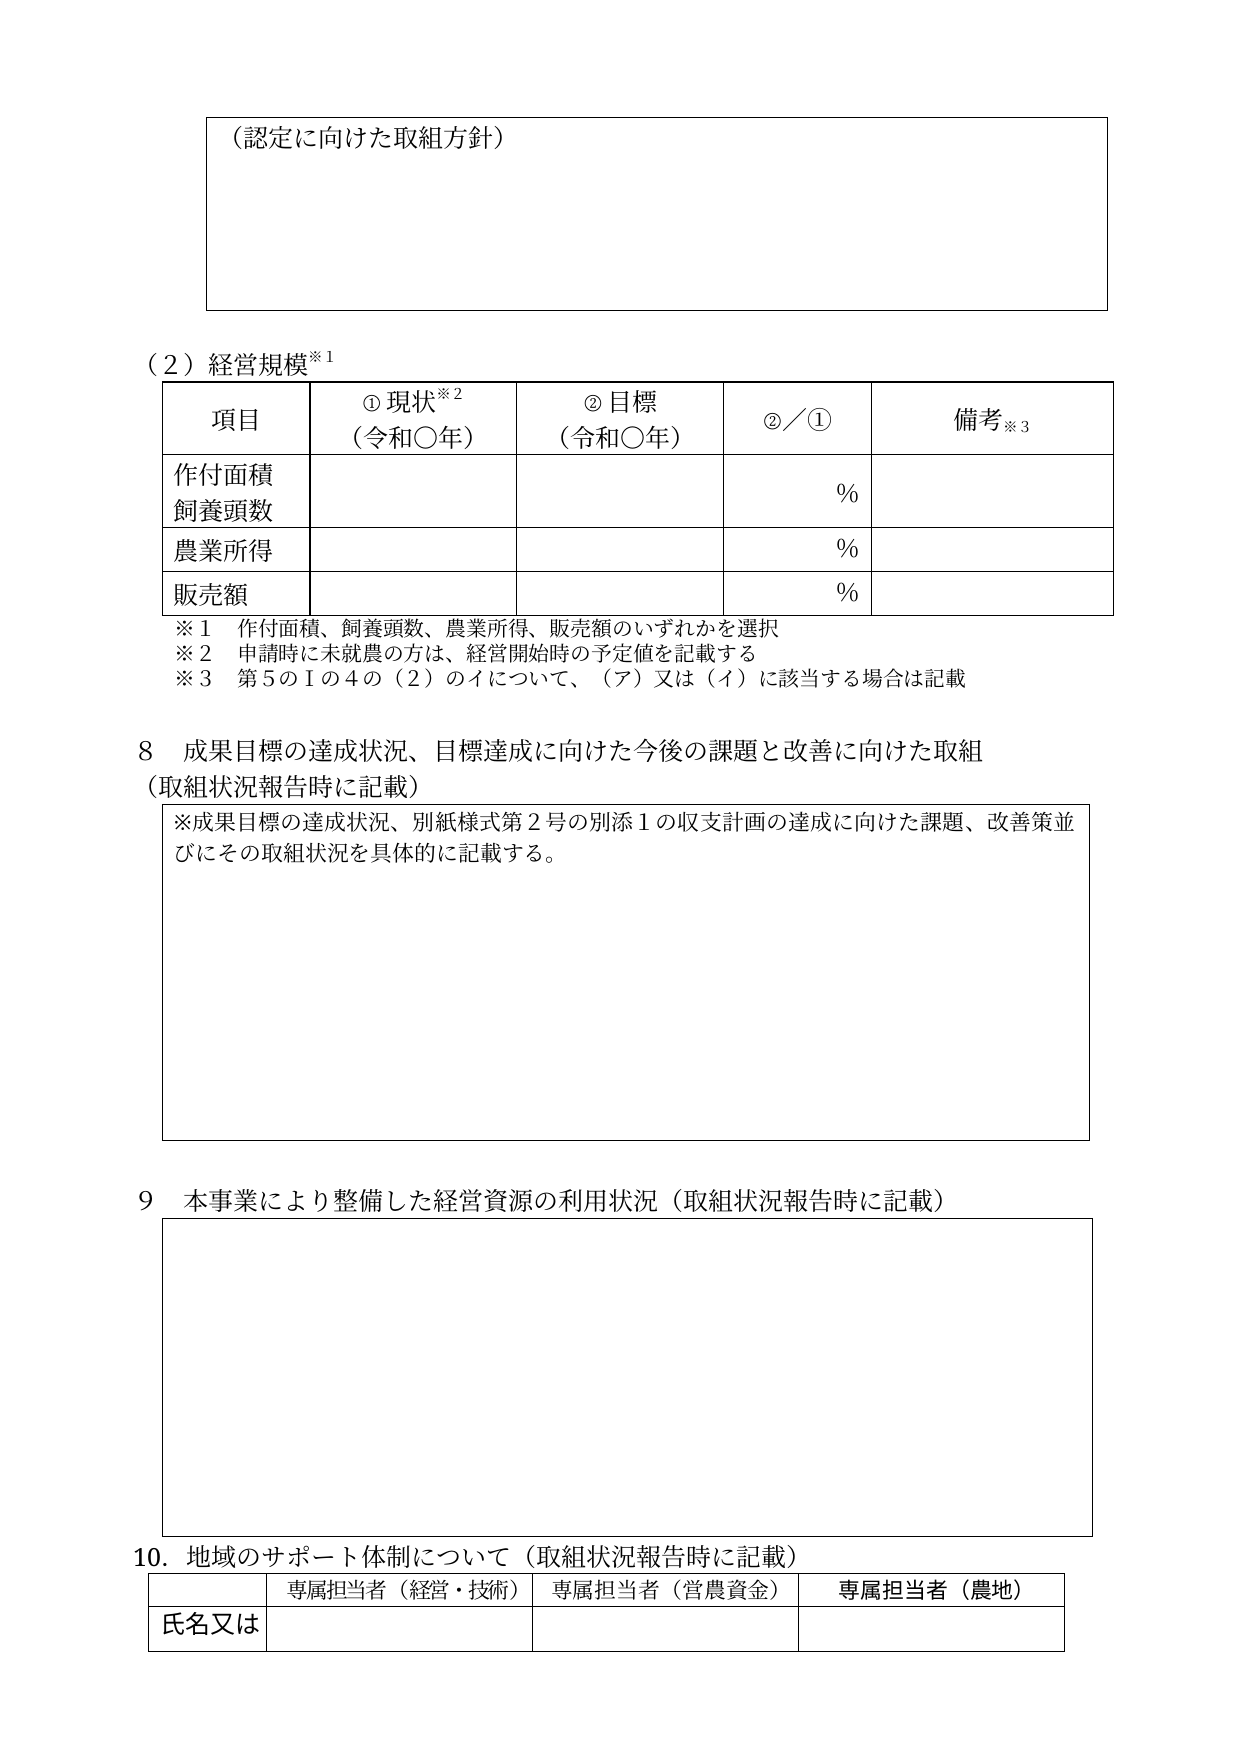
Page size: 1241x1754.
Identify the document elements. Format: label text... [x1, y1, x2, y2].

table_header 専属担当者（経営・技術） [267, 1574, 532, 1606]
table_header （認定に向けた取組方針） [207, 118, 1107, 310]
text （取組状況報告時に記載） [133, 768, 1107, 804]
text （２）経営規模※１ [133, 345, 1107, 381]
text ※３ 第５のⅠの４の（２）のイについて、（ア）又は（イ）に該当する場合は記載 [133, 666, 1107, 691]
table_cell 氏名又は職名 [149, 1607, 266, 1651]
table_header ②／① [724, 383, 871, 454]
table_cell [267, 1607, 532, 1651]
table_cell ％ [724, 528, 871, 571]
table_cell [311, 455, 516, 527]
table_cell [517, 528, 723, 571]
text 10．地域のサポート体制について（取組状況報告時に記載） [133, 1537, 1107, 1573]
table_header 項目 [163, 383, 309, 454]
table_header ②目標 （令和〇年） [517, 383, 723, 454]
table_cell 作付面積 飼養頭数 [163, 455, 309, 527]
table_cell [311, 528, 516, 571]
table_cell 販売額 [163, 572, 309, 615]
table_cell [872, 455, 1113, 527]
table_cell [517, 455, 723, 527]
table_cell ％ [724, 455, 871, 527]
table_header 備考※３ [872, 383, 1113, 454]
table_cell [533, 1607, 798, 1651]
table_cell 農業所得 [163, 528, 309, 571]
table_header 専属担当者（営農資金） [533, 1574, 798, 1606]
text ※２ 申請時に未就農の方は、経営開始時の予定値を記載する [133, 641, 1107, 666]
text ９ 本事業により整備した経営資源の利用状況（取組状況報告時に記載） [133, 1182, 1107, 1218]
table_cell [799, 1607, 1064, 1651]
text ※１ 作付面積、飼養頭数、農業所得、販売額のいずれかを選択 [133, 616, 1107, 641]
table_cell [872, 572, 1113, 615]
table_cell ％ [724, 572, 871, 615]
table_cell [311, 572, 516, 615]
table_header [149, 1574, 266, 1606]
table_header 専属担当者（農地） [799, 1574, 1064, 1606]
table_header ①現状※２ （令和〇年） [311, 383, 516, 454]
table_cell [517, 572, 723, 615]
table_cell [872, 528, 1113, 571]
table_header ※成果目標の達成状況、別紙様式第２号の別添１の収支計画の達成に向けた課題、改善策並びにその取組状況を具体的に記載する。 [163, 805, 1089, 1140]
table_header [163, 1219, 1092, 1536]
text ８ 成果目標の達成状況、目標達成に向けた今後の課題と改善に向けた取組 [133, 732, 1107, 768]
